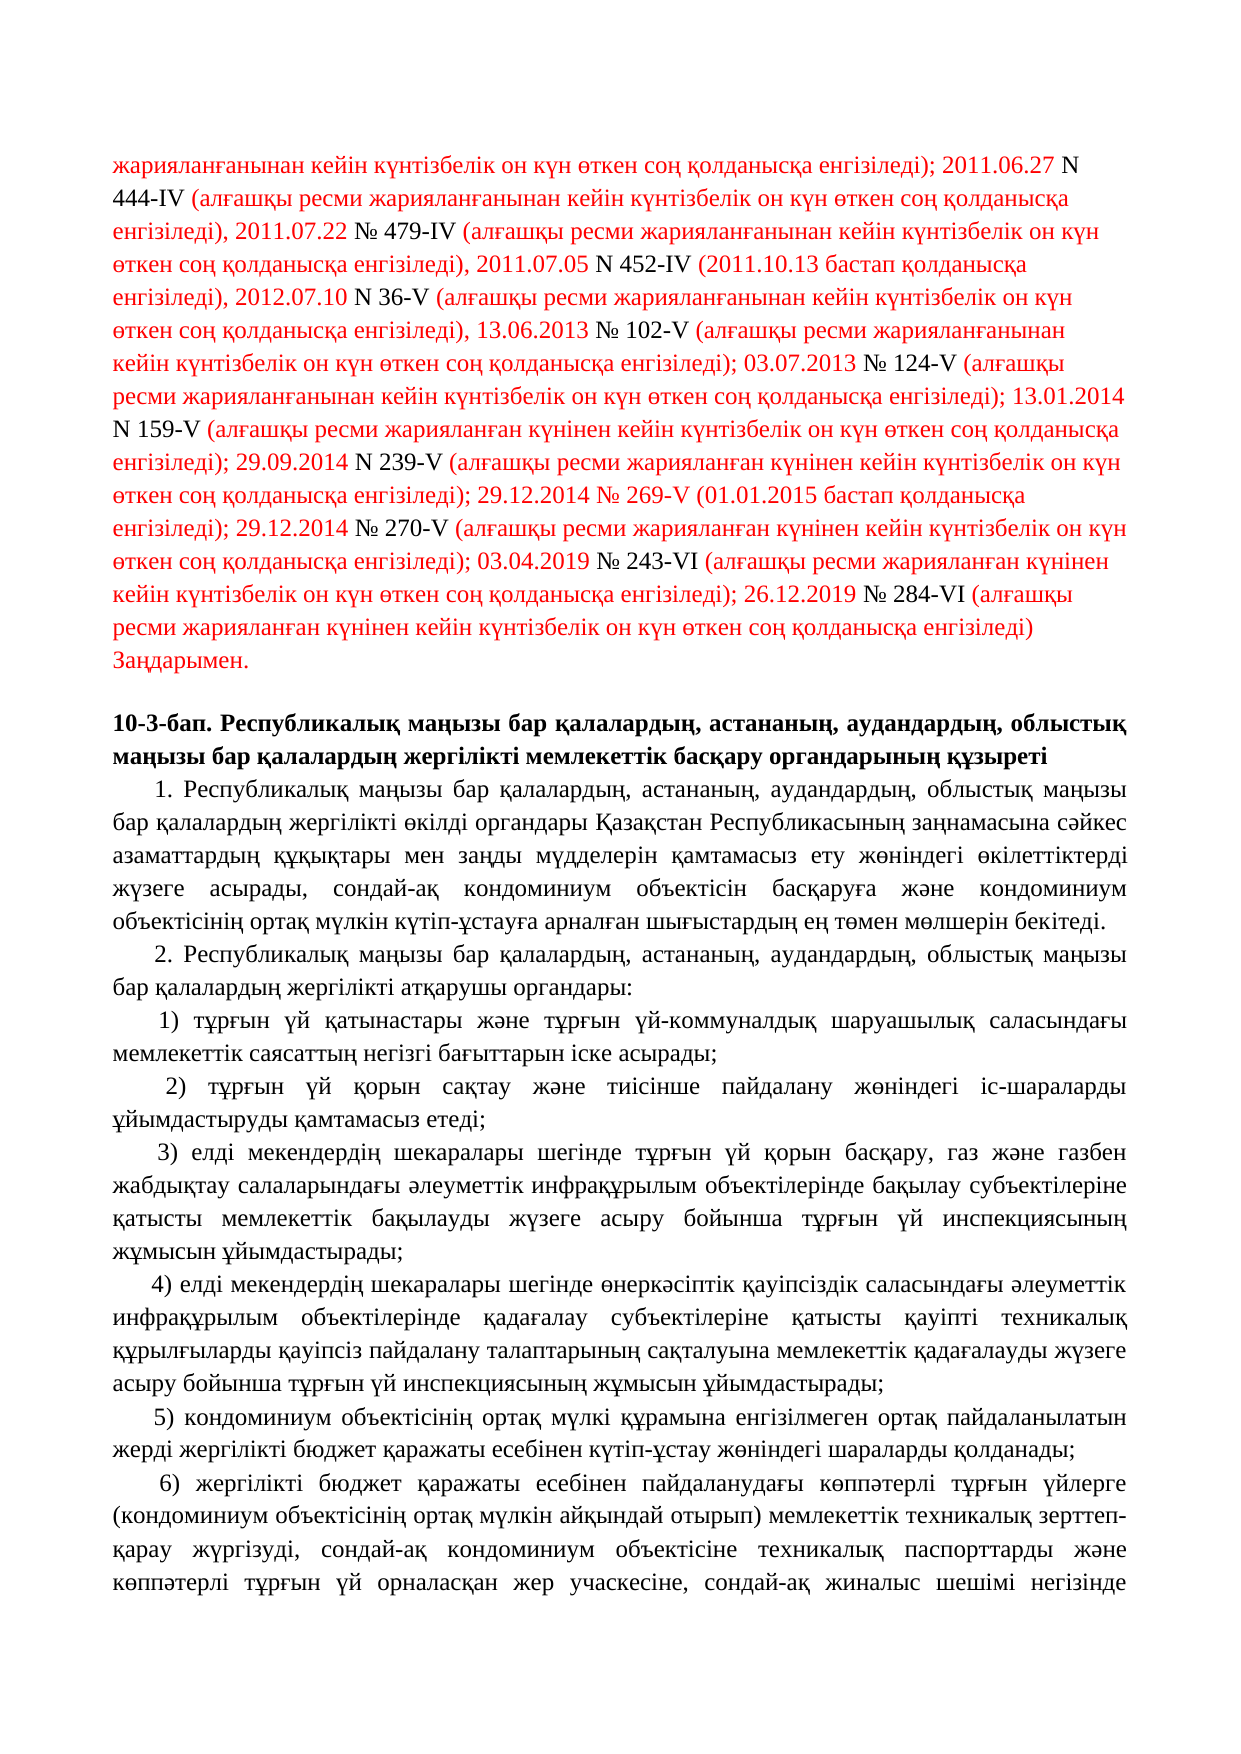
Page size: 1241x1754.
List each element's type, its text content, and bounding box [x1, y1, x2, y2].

text 2. Республикалық маңызы бар қалалардың, астананың, аудандардың, облыстық маңызы бар қалалардың жергілікті атқарушы органдары: [112, 939, 1128, 1001]
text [112, 1468, 1128, 1595]
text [112, 150, 1128, 704]
text 4) елді мекендердің шекаралары шегінде өнеркәсіптік қауіпсіздік саласындағы әлеуметтік инфрақұрылым объектілерінде қадағалау субъектілеріне қатысты қауіпті техникалық құрылғыларды қауіпсіз пайдалану талаптарының сақталуына мемлекеттік қадағалауды жүзеге асыру бойынша тұрғын үй инспекциясының жұмысын ұйымдастырады; [112, 1269, 1128, 1397]
text 1. Республикалық маңызы бар қалалардың, астананың, аудандардың, облыстық маңызы бар қалалардың жергiлiктi өкiлдi органдары Қазақстан Республикасының заңнамасына сәйкес азаматтардың құқықтары мен заңды мүдделерiн қамтамасыз ету жөнiндегi өкiлеттiктердi жүзеге асырады, сондай-ақ кондоминиум объектісін басқаруға және кондоминиум объектісінің ортақ мүлкін күтіп-ұстауға арналған шығыстардың ең төмен мөлшерін бекiтедi. [112, 774, 1128, 935]
text 3) елді мекендердің шекаралары шегінде тұрғын үй қорын басқару, газ және газбен жабдықтау салаларындағы әлеуметтік инфрақұрылым объектілерінде бақылау субъектілеріне қатысты мемлекеттiк бақылауды жүзеге асыру бойынша тұрғын үй инспекциясының жұмысын ұйымдастырады; [112, 1137, 1128, 1265]
text 2) тұрғын үй қорын сақтау және тиісінше пайдалану жөніндегі іс-шараларды ұйымдастыруды қамтамасыз етеді; [112, 1071, 1128, 1133]
text 10-3-бап. Республикалық маңызы бар қалалардың, астананың, аудандардың, облыстық маңызы бар қалалардың жергілікті мемлекеттік басқару органдарының құзыреті [112, 708, 1128, 770]
text 1) тұрғын үй қатынастары және тұрғын үй-коммуналдық шаруашылық саласындағы мемлекеттік саясаттың негізгі бағыттарын іске асырады; [112, 1005, 1128, 1067]
text 5) кондоминиум объектісінің ортақ мүлкі құрамына енгізілмеген ортақ пайдаланылатын жерді жергілікті бюджет қаражаты есебінен күтіп-ұстау жөніндегі шараларды қолданады; [112, 1402, 1128, 1463]
